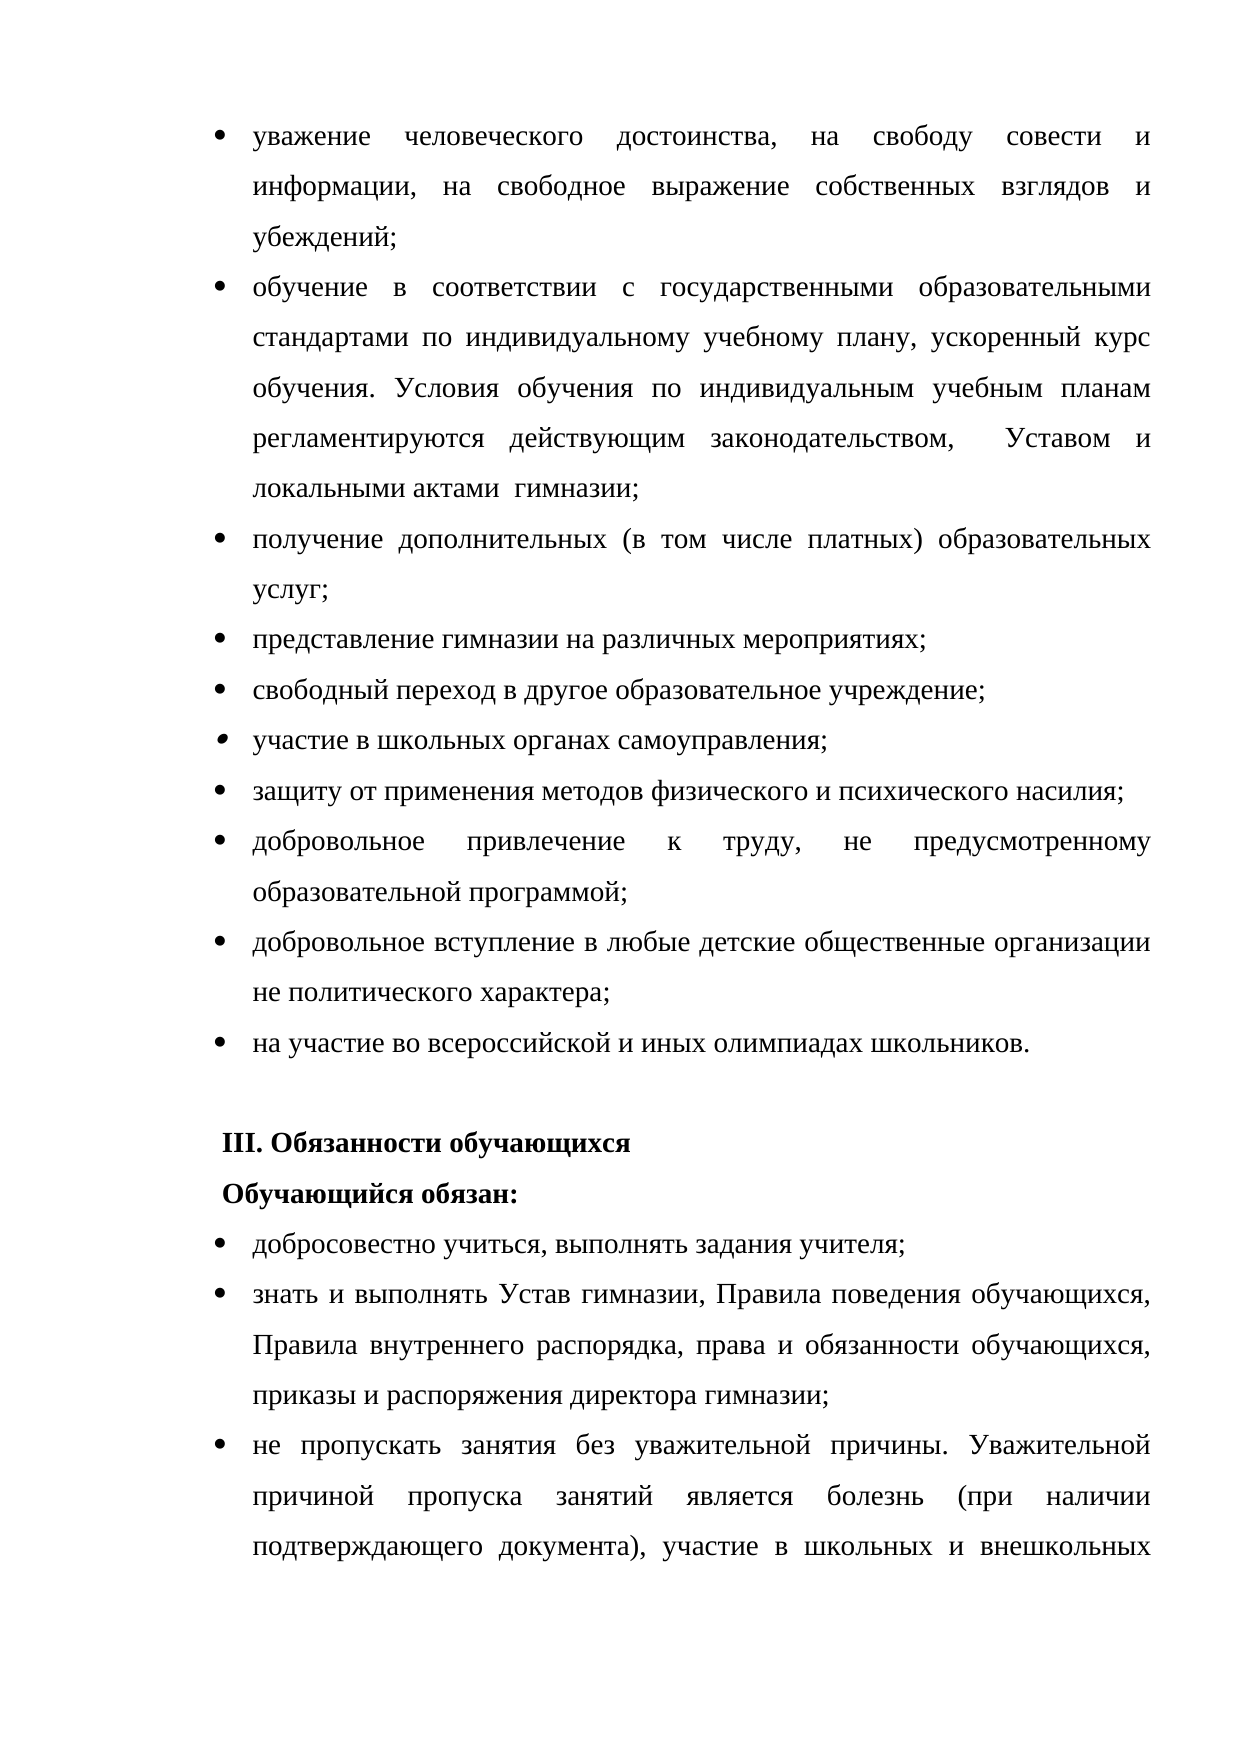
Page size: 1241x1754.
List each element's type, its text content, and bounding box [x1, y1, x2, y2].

list свободный переход в другое образовательное учреждение; [215, 672, 1152, 706]
list на участие во всероссийской и иных олимпиадах школьников. [215, 1025, 1152, 1058]
list добровольное вступление в любые детские общественные организации не политического характера; [215, 924, 1152, 1008]
text Обучающийся обязан: [177, 1176, 1152, 1209]
list защиту от применения методов физического и психического насилия; [215, 773, 1152, 806]
list получение дополнительных (в том числе платных) образовательных услуг; [215, 521, 1152, 605]
list добросовестно учиться, выполнять задания учителя; [215, 1226, 1152, 1260]
list представление гимназии на различных мероприятиях; [215, 622, 1152, 655]
list уважение человеческого достоинства, на свободу совести и информации, на свободное выражение собственных взглядов и убеждений; [215, 118, 1152, 252]
list участие в школьных органах самоуправления; [215, 722, 1152, 756]
text III. Обязанности обучающихся [177, 1125, 1152, 1159]
list обучение в соответствии с государственными образовательными стандартами по индивидуальному учебному плану, ускоренный курс обучения. Условия обучения по индивидуальным учебным планам регламентируются действующим законодательством, Уставом и локальными актами гимназии; [215, 269, 1152, 504]
list знать и выполнять Устав гимназии, Правила поведения обучающихся, Правила внутреннего распорядка, права и обязанности обучающихся, приказы и распоряжения директора гимназии; [215, 1276, 1152, 1411]
list добровольное привлечение к труду, не предусмотренному образовательной программой; [215, 823, 1152, 907]
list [215, 1427, 1152, 1562]
